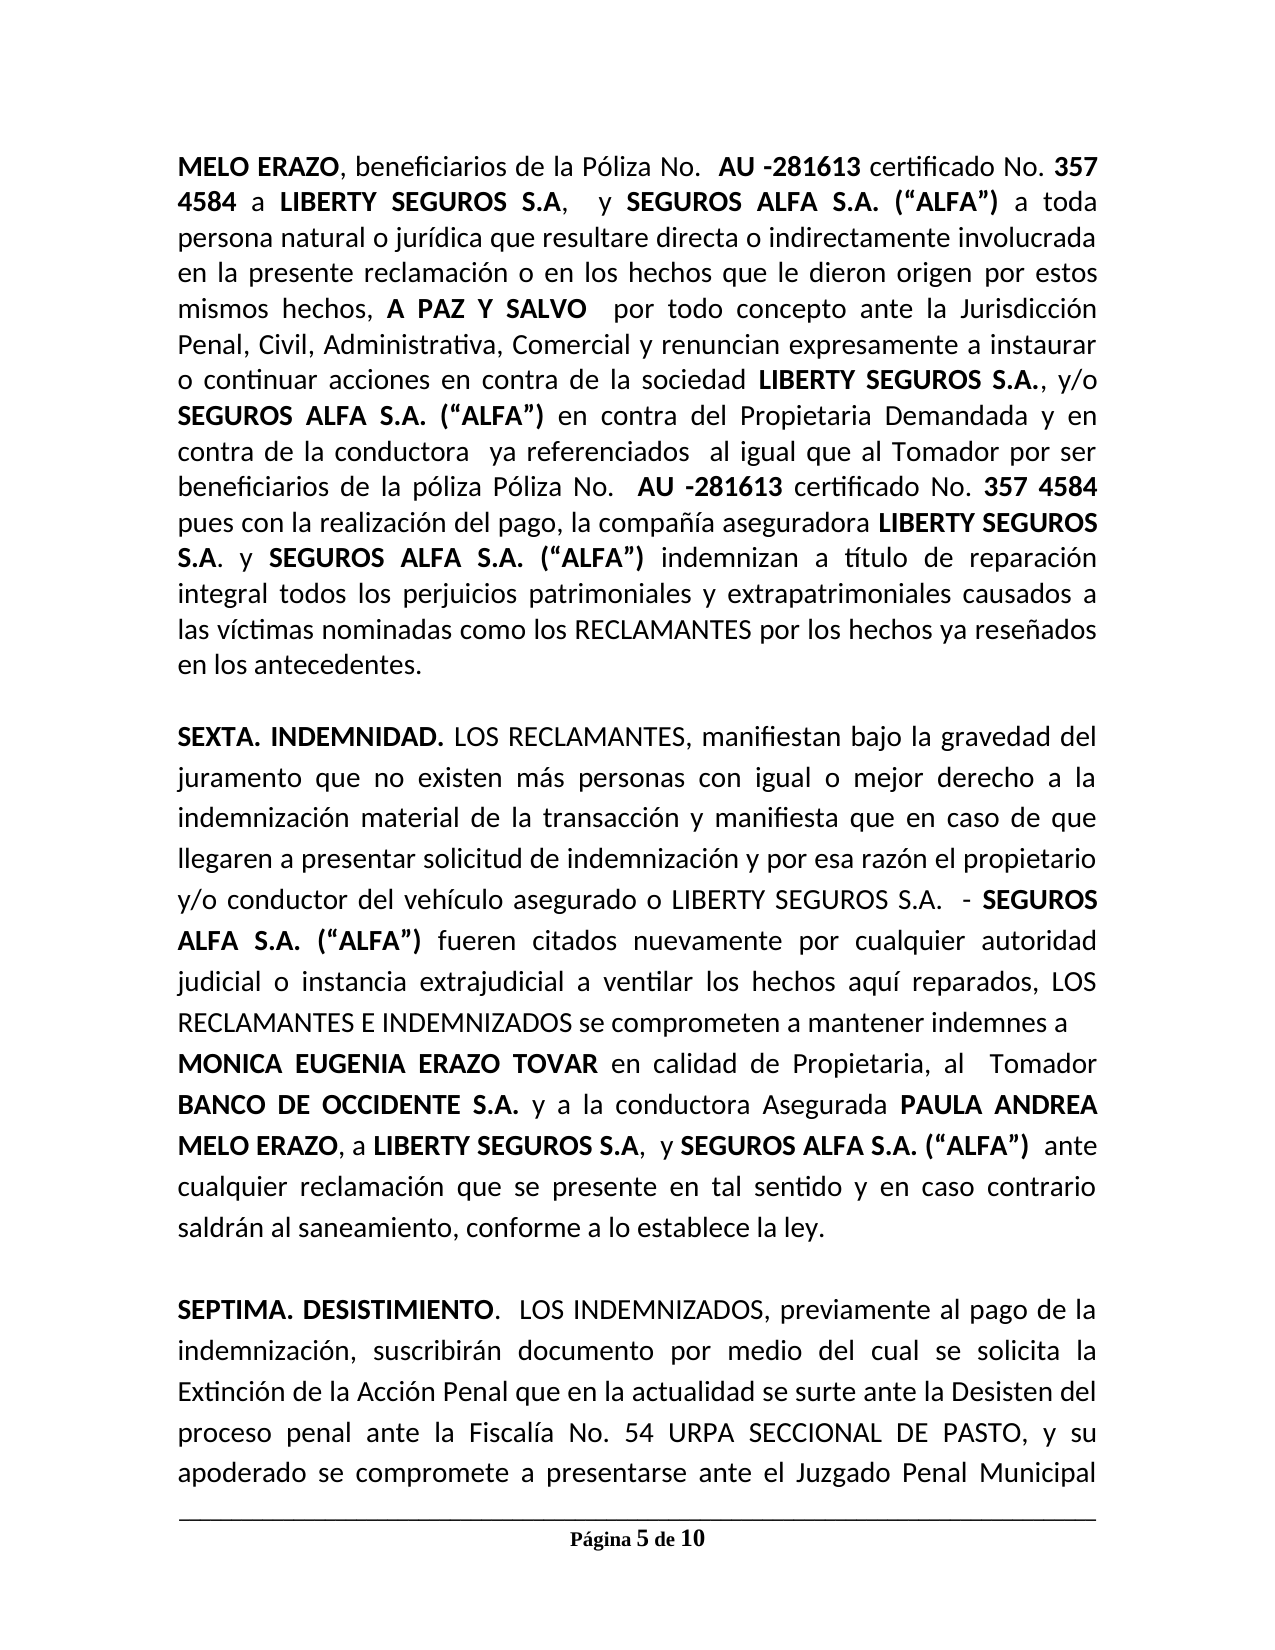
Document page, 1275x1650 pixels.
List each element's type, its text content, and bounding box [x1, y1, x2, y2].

text SEXTA. INDEMNIDAD. LOS RECLAMANTES, manifiestan bajo la gravedad del juramento que no existen más personas con igual o mejor derecho a la indemnización material de la transacción y manifiesta que en caso de que llegaren a presentar solicitud de indemnización y por esa razón el propietario y/o conductor del vehículo asegurado o LIBERTY SEGUROS S.A. - SEGUROS ALFA S.A. (“ALFA”) fueren citados nuevamente por cualquier autoridad judicial o instancia extrajudicial a ventilar los hechos aquí reparados, LOS RECLAMANTES E INDEMNIZADOS se comprometen a mantener indemnes a [177, 718, 1098, 1040]
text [177, 1291, 1098, 1490]
text MONICA EUGENIA ERAZO TOVAR en calidad de Propietaria, al Tomador BANCO DE OCCIDENTE S.A. y a la conductora Asegurada PAULA ANDREA MELO ERAZO, a LIBERTY SEGUROS S.A, y SEGUROS ALFA S.A. (“ALFA”) ante cualquier reclamación que se presente en tal sentido y en caso contrario saldrán al saneamiento, conforme a lo establece la ley. [177, 1045, 1098, 1244]
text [177, 148, 1098, 682]
